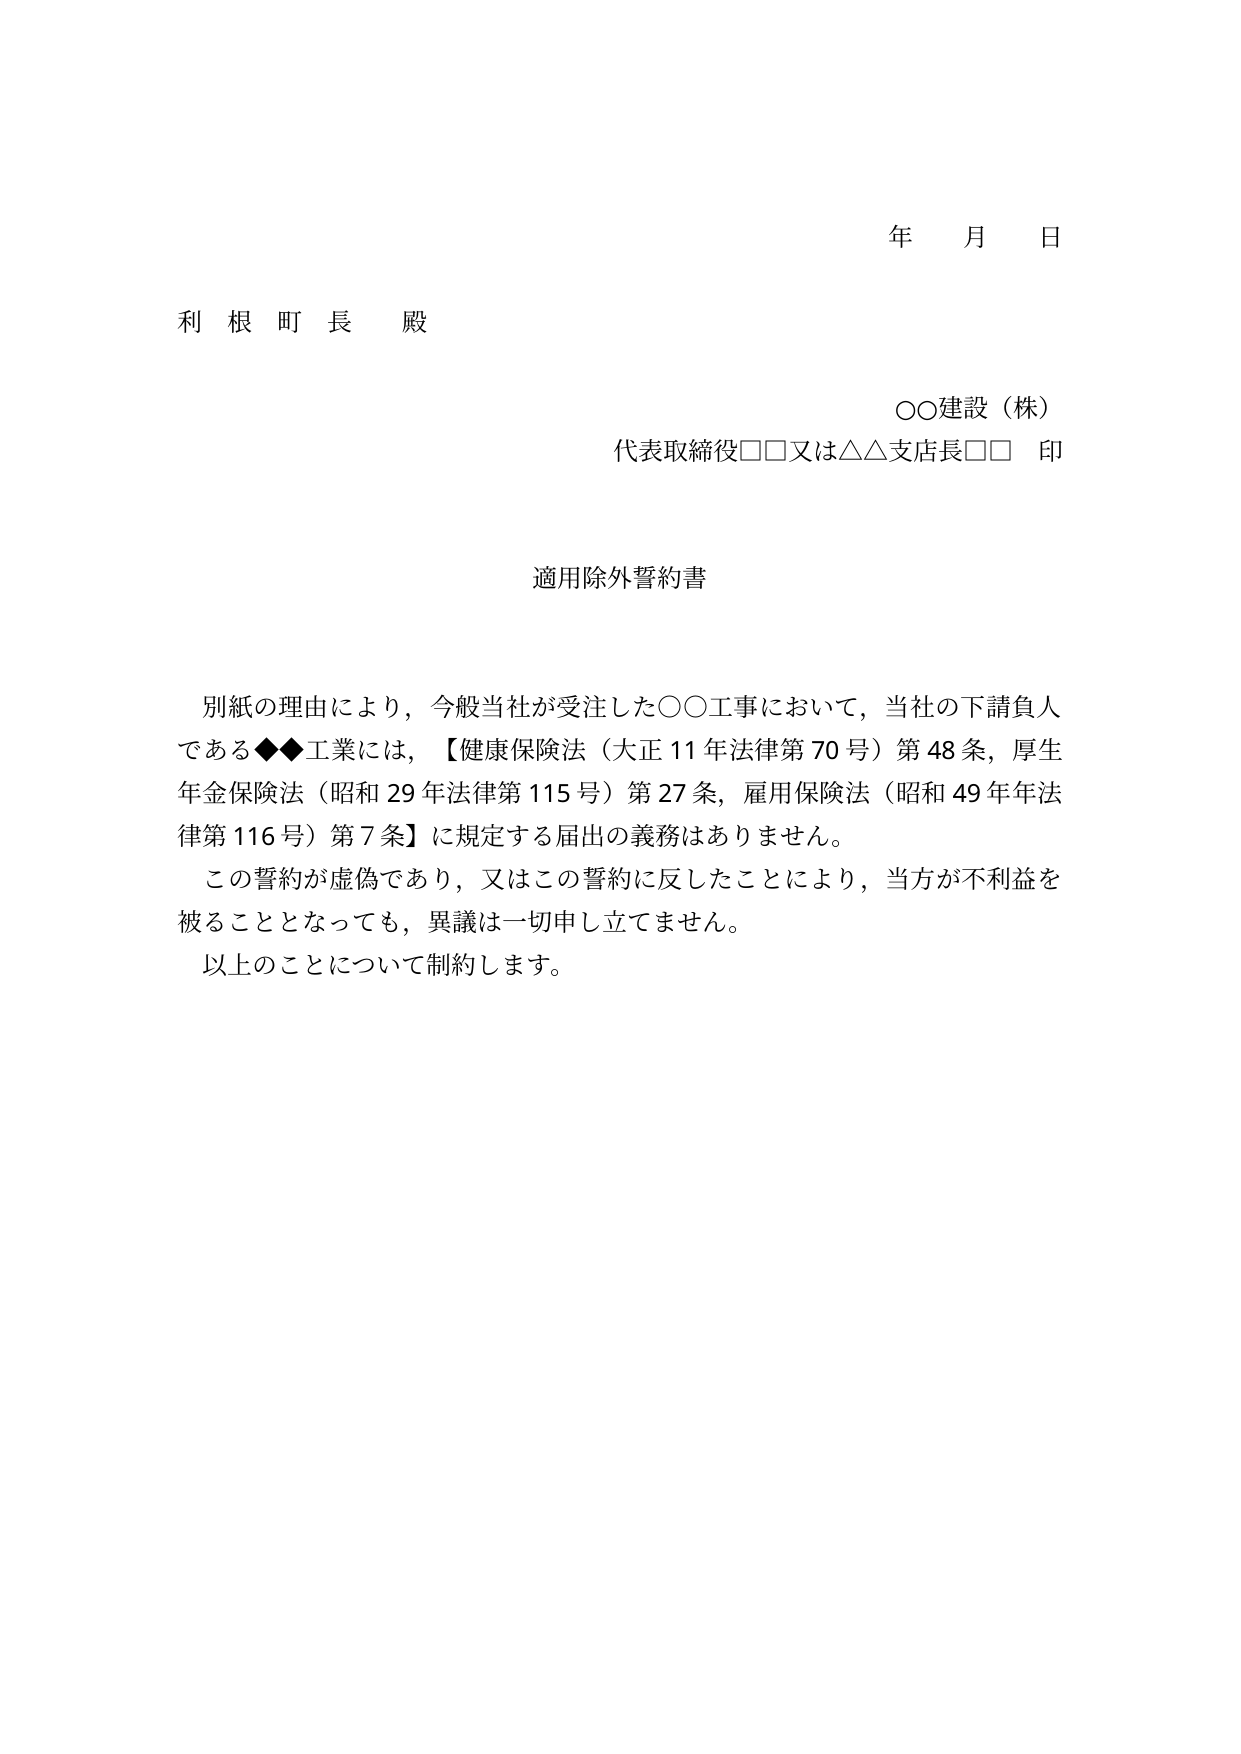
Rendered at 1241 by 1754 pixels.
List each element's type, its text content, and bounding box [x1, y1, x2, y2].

text ○○建設（株） [177, 388, 1063, 425]
text この誓約が虚偽であり，又はこの誓約に反したことにより，当方が不利益を被ることとなっても，異議は一切申し立てません。 [177, 859, 1063, 939]
text 以上のことについて制約します。 [177, 944, 1063, 982]
text 年 月 日 [177, 217, 1063, 254]
text 適用除外誓約書 [177, 558, 1063, 596]
text 利 根 町 長 殿 [177, 302, 1063, 340]
text 代表取締役□□又は△△支店長□□ 印 [177, 430, 1063, 468]
text 別紙の理由により，今般当社が受注した○○工事において，当社の下請負人である◆◆工業には，【健康保険法（大正11年法律第70号）第48条，厚生年金保険法（昭和29年法律第115号）第27条，雇用保険法（昭和49年年法律第116号）第７条】に規定する届出の義務はありません。 [177, 686, 1063, 853]
